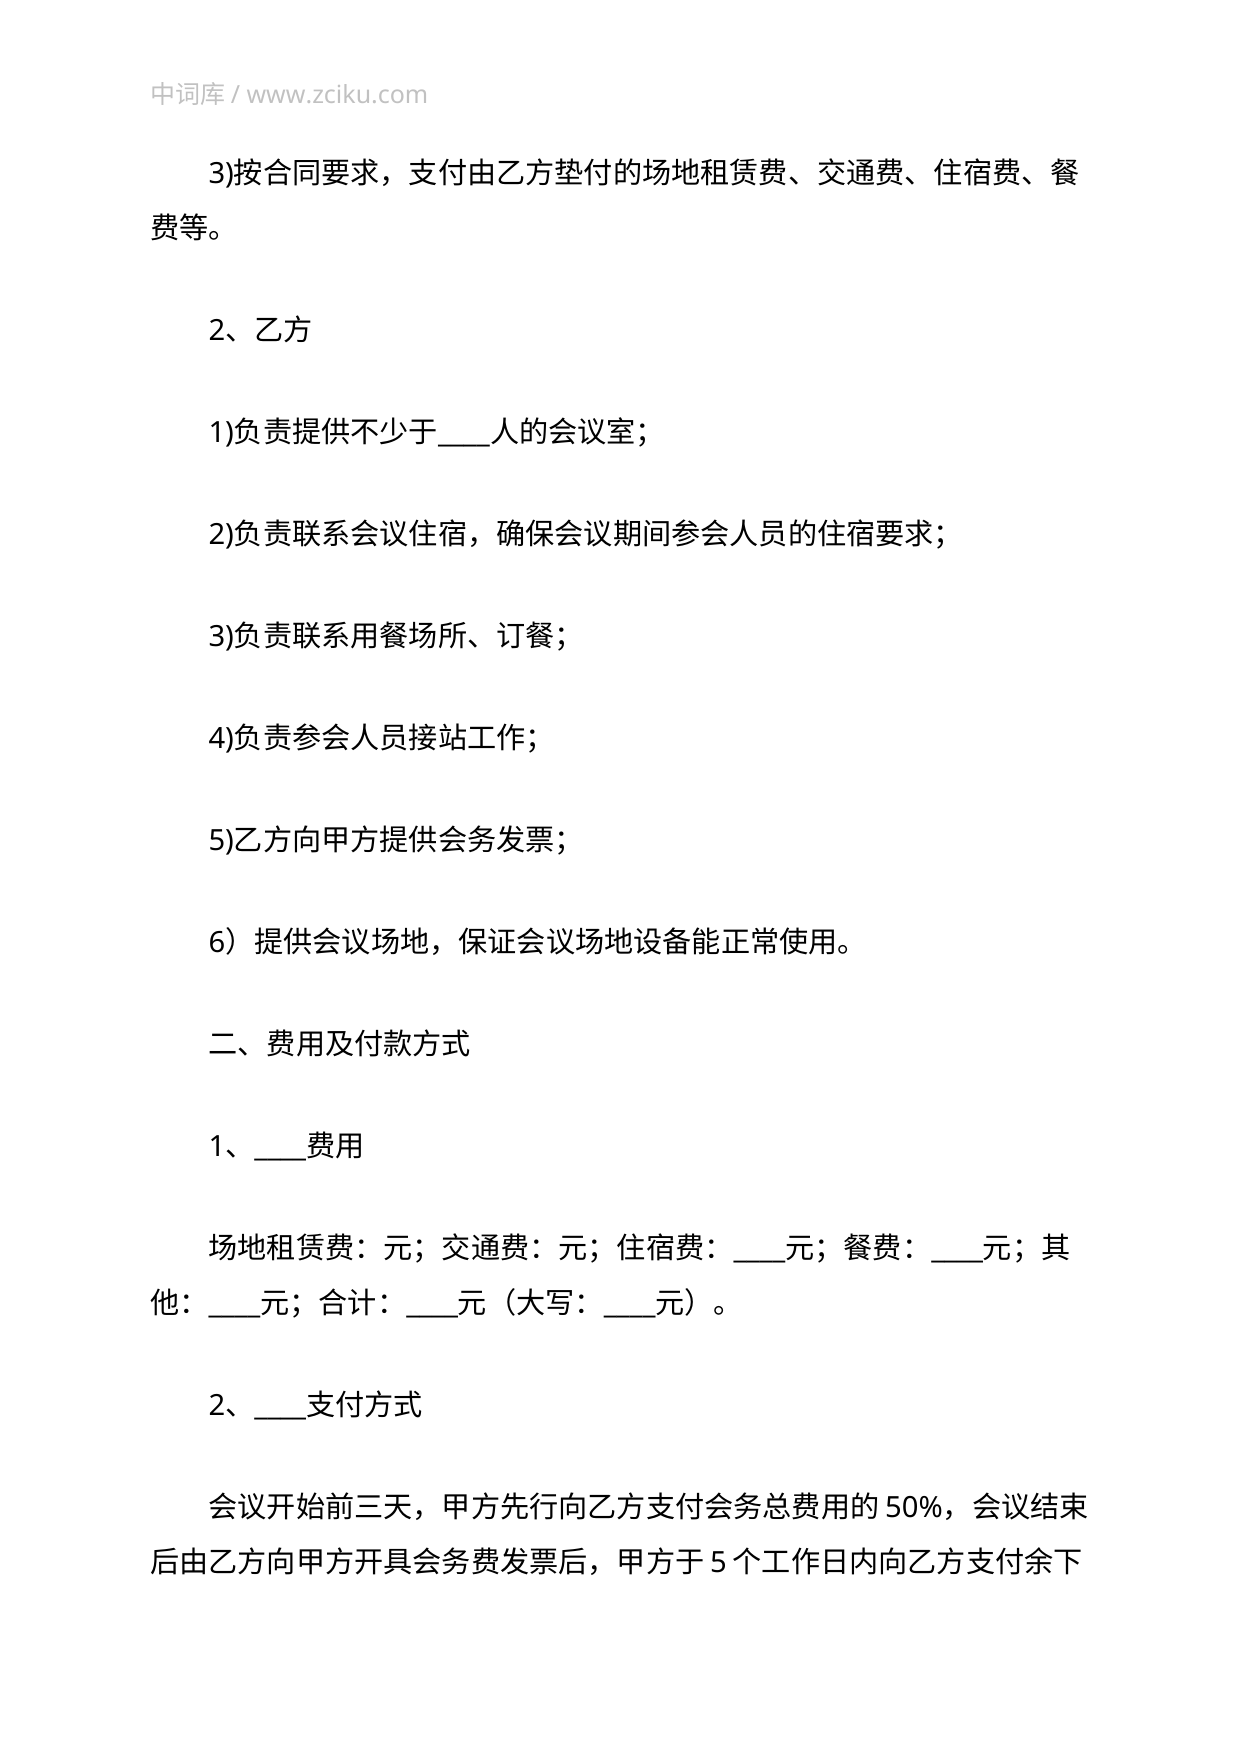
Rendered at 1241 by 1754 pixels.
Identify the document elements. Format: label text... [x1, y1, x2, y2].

text 1)负责提供不少于____人的会议室； [150, 409, 1090, 451]
text 2、乙方 [150, 307, 1090, 349]
text 4)负责参会人员接站工作； [150, 715, 1090, 757]
text 2、____支付方式 [150, 1381, 1090, 1424]
text 二、费用及付款方式 [150, 1021, 1090, 1063]
text 3)负责联系用餐场所、订餐； [150, 613, 1090, 655]
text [150, 1483, 1090, 1581]
text 2)负责联系会议住宿，确保会议期间参会人员的住宿要求； [150, 511, 1090, 553]
text 5)乙方向甲方提供会务发票； [150, 817, 1090, 859]
text 场地租赁费：元；交通费：元；住宿费：____元；餐费：____元；其他：____元；合计：____元（大写：____元）。 [150, 1224, 1090, 1322]
text 6）提供会议场地，保证会议场地设备能正常使用。 [150, 919, 1090, 961]
text 3)按合同要求，支付由乙方垫付的场地租赁费、交通费、住宿费、餐费等。 [150, 150, 1090, 247]
text 1、____费用 [150, 1122, 1090, 1165]
